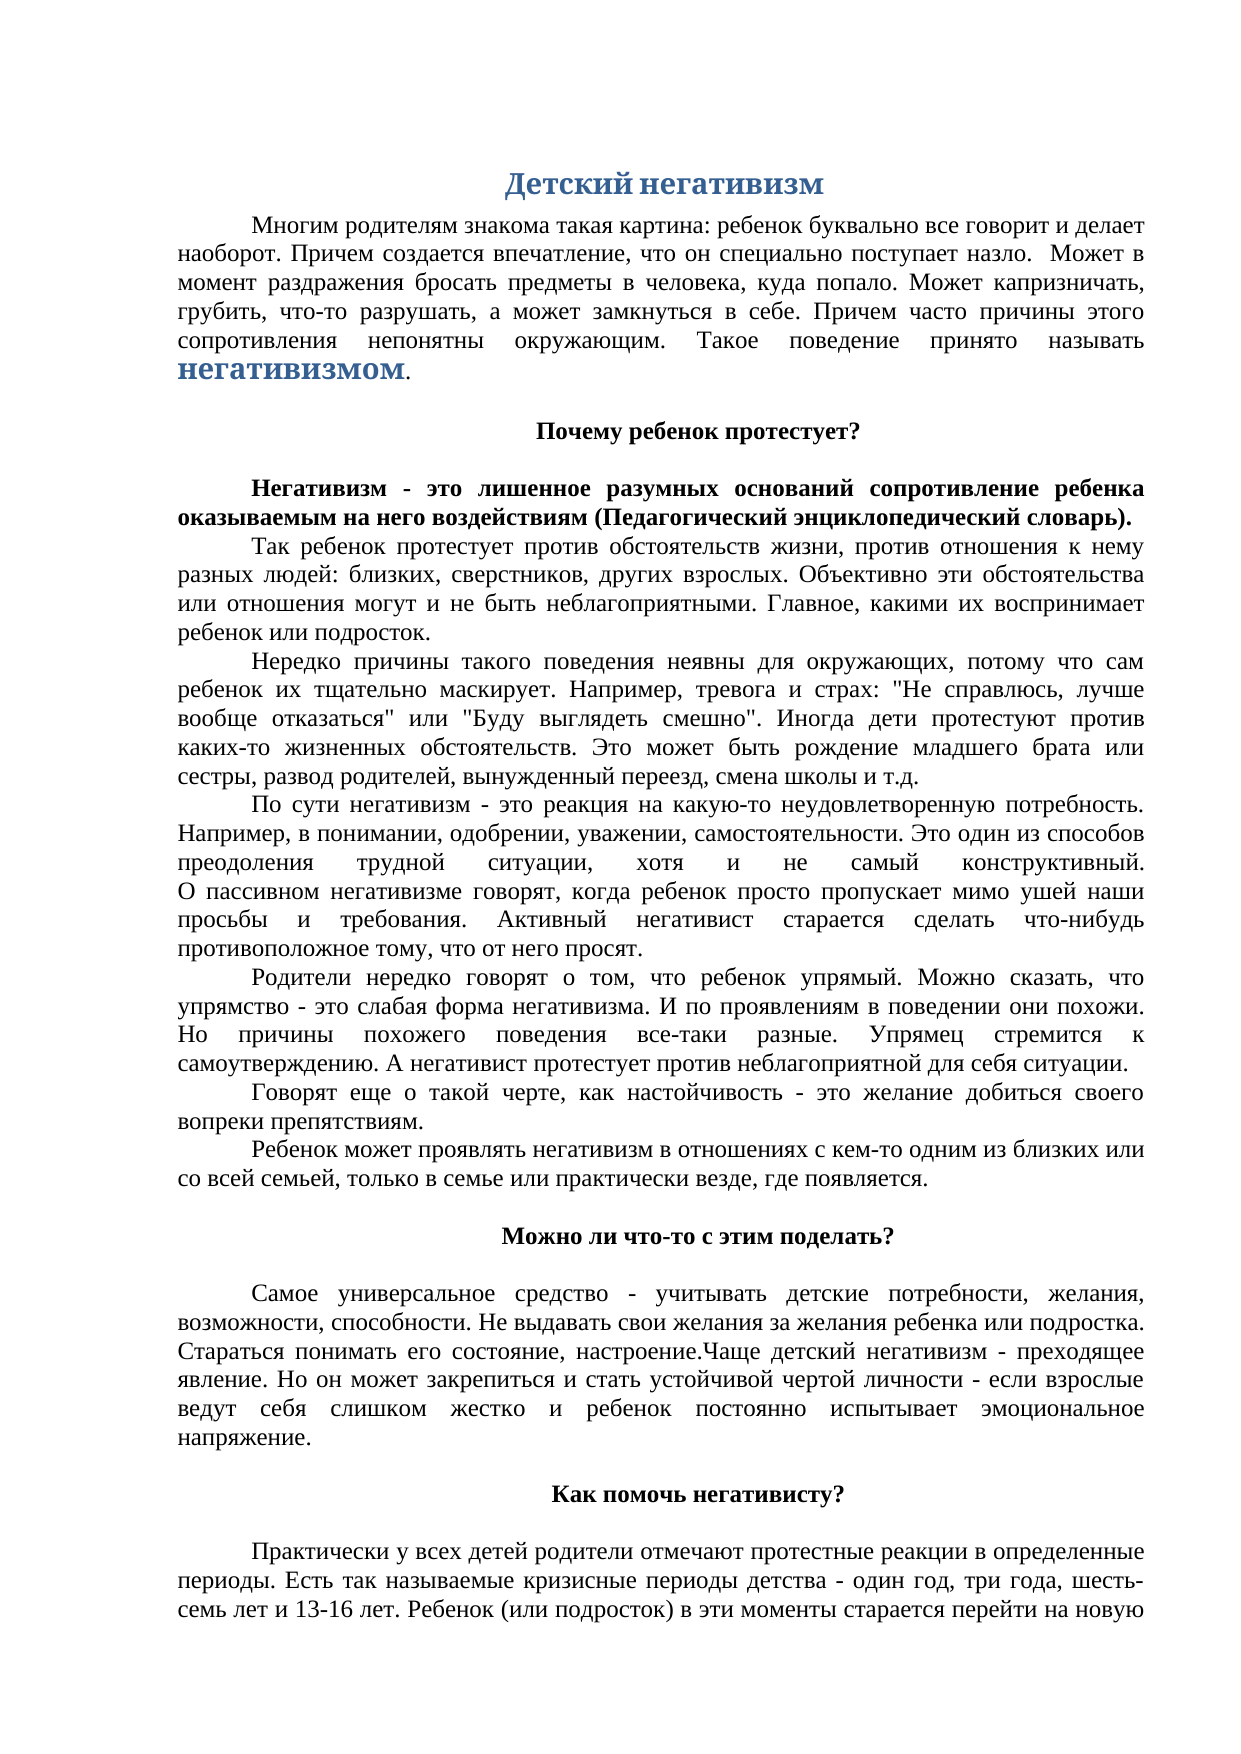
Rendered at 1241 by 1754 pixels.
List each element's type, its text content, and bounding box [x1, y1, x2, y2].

subtitle Детский негативизм [177, 168, 1152, 202]
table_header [174, 207, 1148, 1626]
